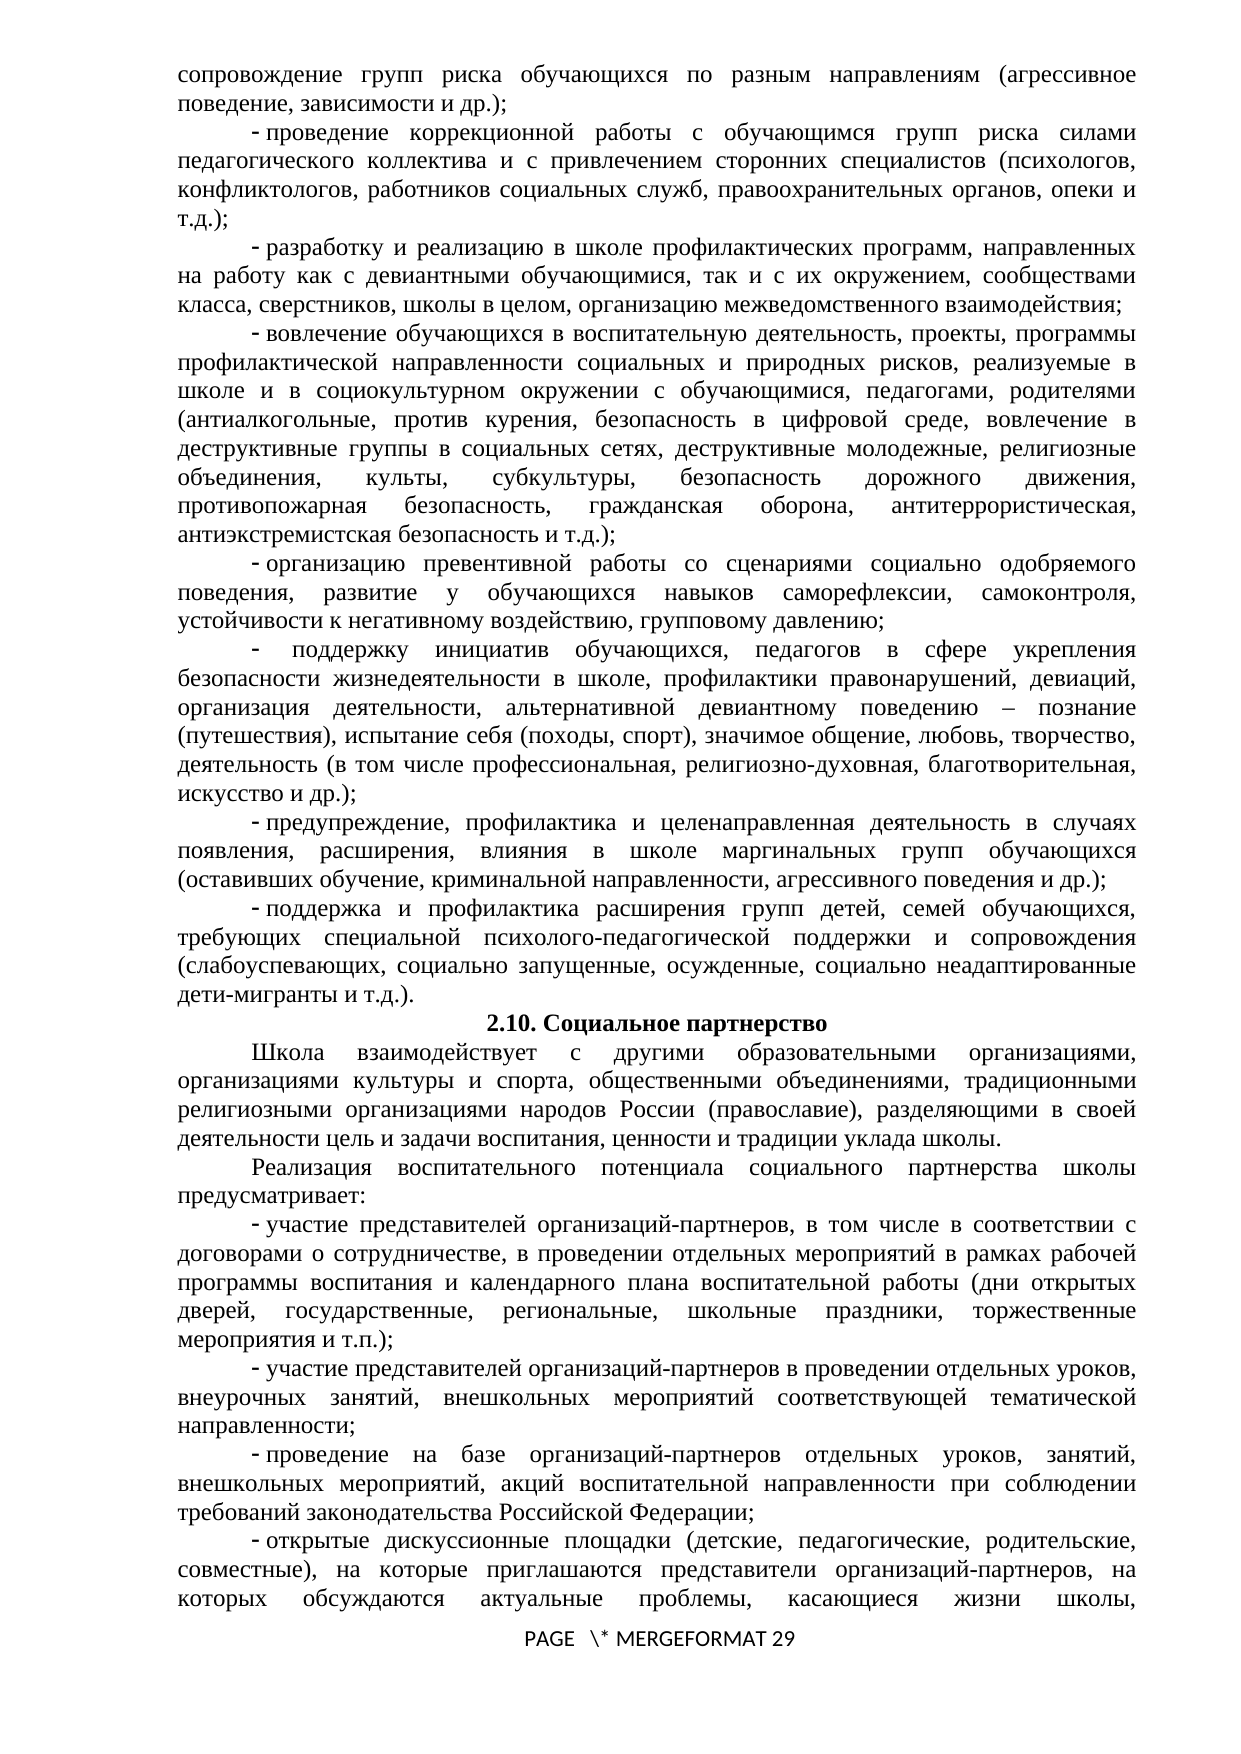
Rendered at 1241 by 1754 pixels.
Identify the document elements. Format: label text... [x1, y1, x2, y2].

list проведение коррекционной работы с обучающимся групп риска силами педагогического коллектива и с привлечением сторонних специалистов (психологов, конфликтологов, работников социальных служб, правоохранительных органов, опеки и т.д.); [177, 117, 1137, 232]
text Реализация воспитательного потенциала социального партнерства школы предусматривает: [177, 1152, 1137, 1209]
list предупреждение, профилактика и целенаправленная деятельность в случаях появления, расширения, влияния в школе маргинальных групп обучающихся (оставивших обучение, криминальной направленности, агрессивного поведения и др.); [177, 807, 1137, 893]
list поддержка и профилактика расширения групп детей, семей обучающихся, требующих специальной психолого-педагогической поддержки и сопровождения (слабоуспевающих, социально запущенные, осужденные, социально неадаптированные дети-мигранты и т.д.). [177, 893, 1137, 1008]
list разработку и реализацию в школе профилактических программ, направленных на работу как с девиантными обучающимися, так и с их окружением, сообществами класса, сверстников, школы в целом, организацию межведомственного взаимодействия; [177, 232, 1137, 318]
list вовлечение обучающихся в воспитательную деятельность, проекты, программы профилактической направленности социальных и природных рисков, реализуемые в школе и в социокультурном окружении с обучающимися, педагогами, родителями (антиалкогольные, против курения, безопасность в цифровой среде, вовлечение в деструктивные группы в социальных сетях, деструктивные молодежные, религиозные объединения, культы, субкультуры, безопасность дорожного движения, противопожарная безопасность, гражданская оборона, антитеррористическая, антиэкстремистская безопасность и т.д.); [177, 318, 1137, 548]
list участие представителей организаций-партнеров в проведении отдельных уроков, внеурочных занятий, внешкольных мероприятий соответствующей тематической направленности; [177, 1353, 1137, 1439]
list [177, 1525, 1137, 1612]
text Школа взаимодействует с другими образовательными организациями, организациями культуры и спорта, общественными объединениями, традиционными религиозными организациями народов России (православие), разделяющими в своей деятельности цель и задачи воспитания, ценности и традиции уклада школы. [177, 1037, 1137, 1152]
subtitle 2.10. Социальное партнерство [177, 1008, 1137, 1037]
list поддержку инициатив обучающихся, педагогов в сфере укрепления безопасности жизнедеятельности в школе, профилактики правонарушений, девиаций, организация деятельности, альтернативной девиантному поведению – познание (путешествия), испытание себя (походы, спорт), значимое общение, любовь, творчество, деятельность (в том числе профессиональная, религиозно-духовная, благотворительная, искусство и др.); [177, 634, 1137, 807]
list участие представителей организаций-партнеров, в том числе в соответствии с договорами о сотрудничестве, в проведении отдельных мероприятий в рамках рабочей программы воспитания и календарного плана воспитательной работы (дни открытых дверей, государственные, региональные, школьные праздники, торжественные мероприятия и т.п.); [177, 1209, 1137, 1353]
list проведение на базе организаций-партнеров отдельных уроков, занятий, внешкольных мероприятий, акций воспитательной направленности при соблюдении требований законодательства Российской Федерации; [177, 1439, 1137, 1525]
list организацию превентивной работы со сценариями социально одобряемого поведения, развитие у обучающихся навыков саморефлексии, самоконтроля, устойчивости к негативному воздействию, групповому давлению; [177, 548, 1137, 634]
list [177, 59, 1137, 117]
